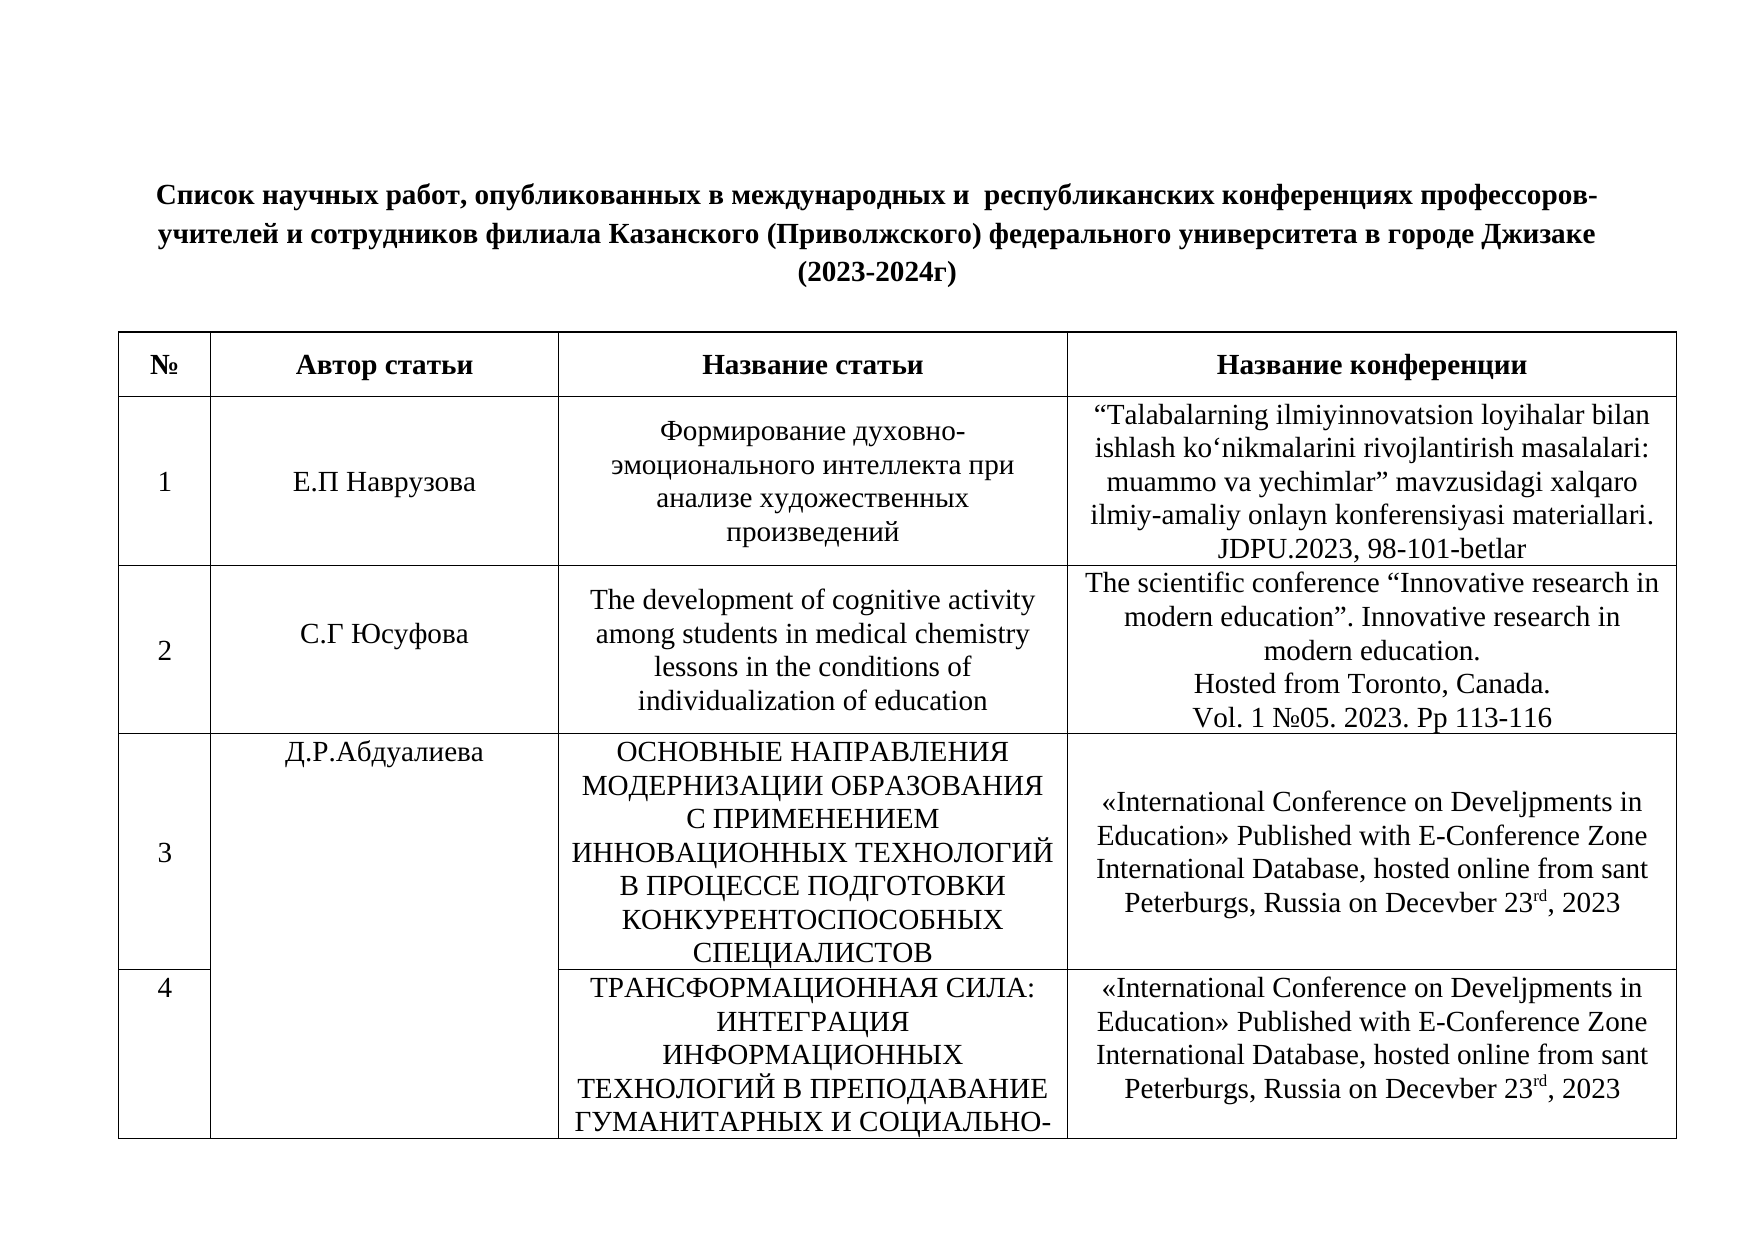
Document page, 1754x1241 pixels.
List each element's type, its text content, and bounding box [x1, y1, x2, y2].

text Список научных работ, опубликованных в международных и республиканских конференциях профессоров-учителей и сотрудников филиала Казанского (Приволжского) федерального университета в городе Джизаке (2023-2024г) [118, 177, 1636, 288]
table_cell The scientific conference “Innovative research in modern education”. Innovative research in modern education. Hosted from Toronto, Canada. Vol. 1 №05. 2023. Pp 113-116 [1068, 566, 1676, 733]
table_cell 2 [119, 566, 210, 733]
table_cell Формирование духовно-эмоционального интеллекта при анализе художественных произведений [559, 397, 1067, 564]
table_header Название конференции [1068, 333, 1676, 396]
table_cell ОСНОВНЫЕ НАПРАВЛЕНИЯ МОДЕРНИЗАЦИИ ОБРАЗОВАНИЯ С ПРИМЕНЕНИЕМ ИННОВАЦИОННЫХ ТЕХНОЛОГИЙ В ПРОЦЕССЕ ПОДГОТОВКИ КОНКУРЕНТОСПОСОБНЫХ СПЕЦИАЛИСТОВ [559, 734, 1067, 969]
table_header № [119, 333, 210, 396]
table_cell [1068, 970, 1676, 1138]
table_cell The development of cognitive activity among students in medical chemistry lessons in the conditions of individualization of education [559, 566, 1067, 733]
table_cell 3 [119, 734, 210, 969]
table_cell “Talabalarning ilmiyinnovatsion loyihalar bilan ishlash ko‘nikmalarini rivojlantirish masalalari: muammo va yechimlar” mavzusidagi xalqaro ilmiy-amaliy onlayn konferensiyasi materiallari. JDPU.2023, 98-101-betlar [1068, 397, 1676, 564]
table_header Название статьи [559, 333, 1067, 396]
table_cell 4 [119, 970, 210, 1138]
table_header Автор статьи [211, 333, 558, 396]
table_cell Д.Р.Абдуалиева [211, 734, 558, 1138]
table_cell 1 [119, 397, 210, 564]
table_cell С.Г Юсуфова [211, 566, 558, 733]
table_cell Е.П Наврузова [211, 397, 558, 564]
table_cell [559, 970, 1067, 1138]
